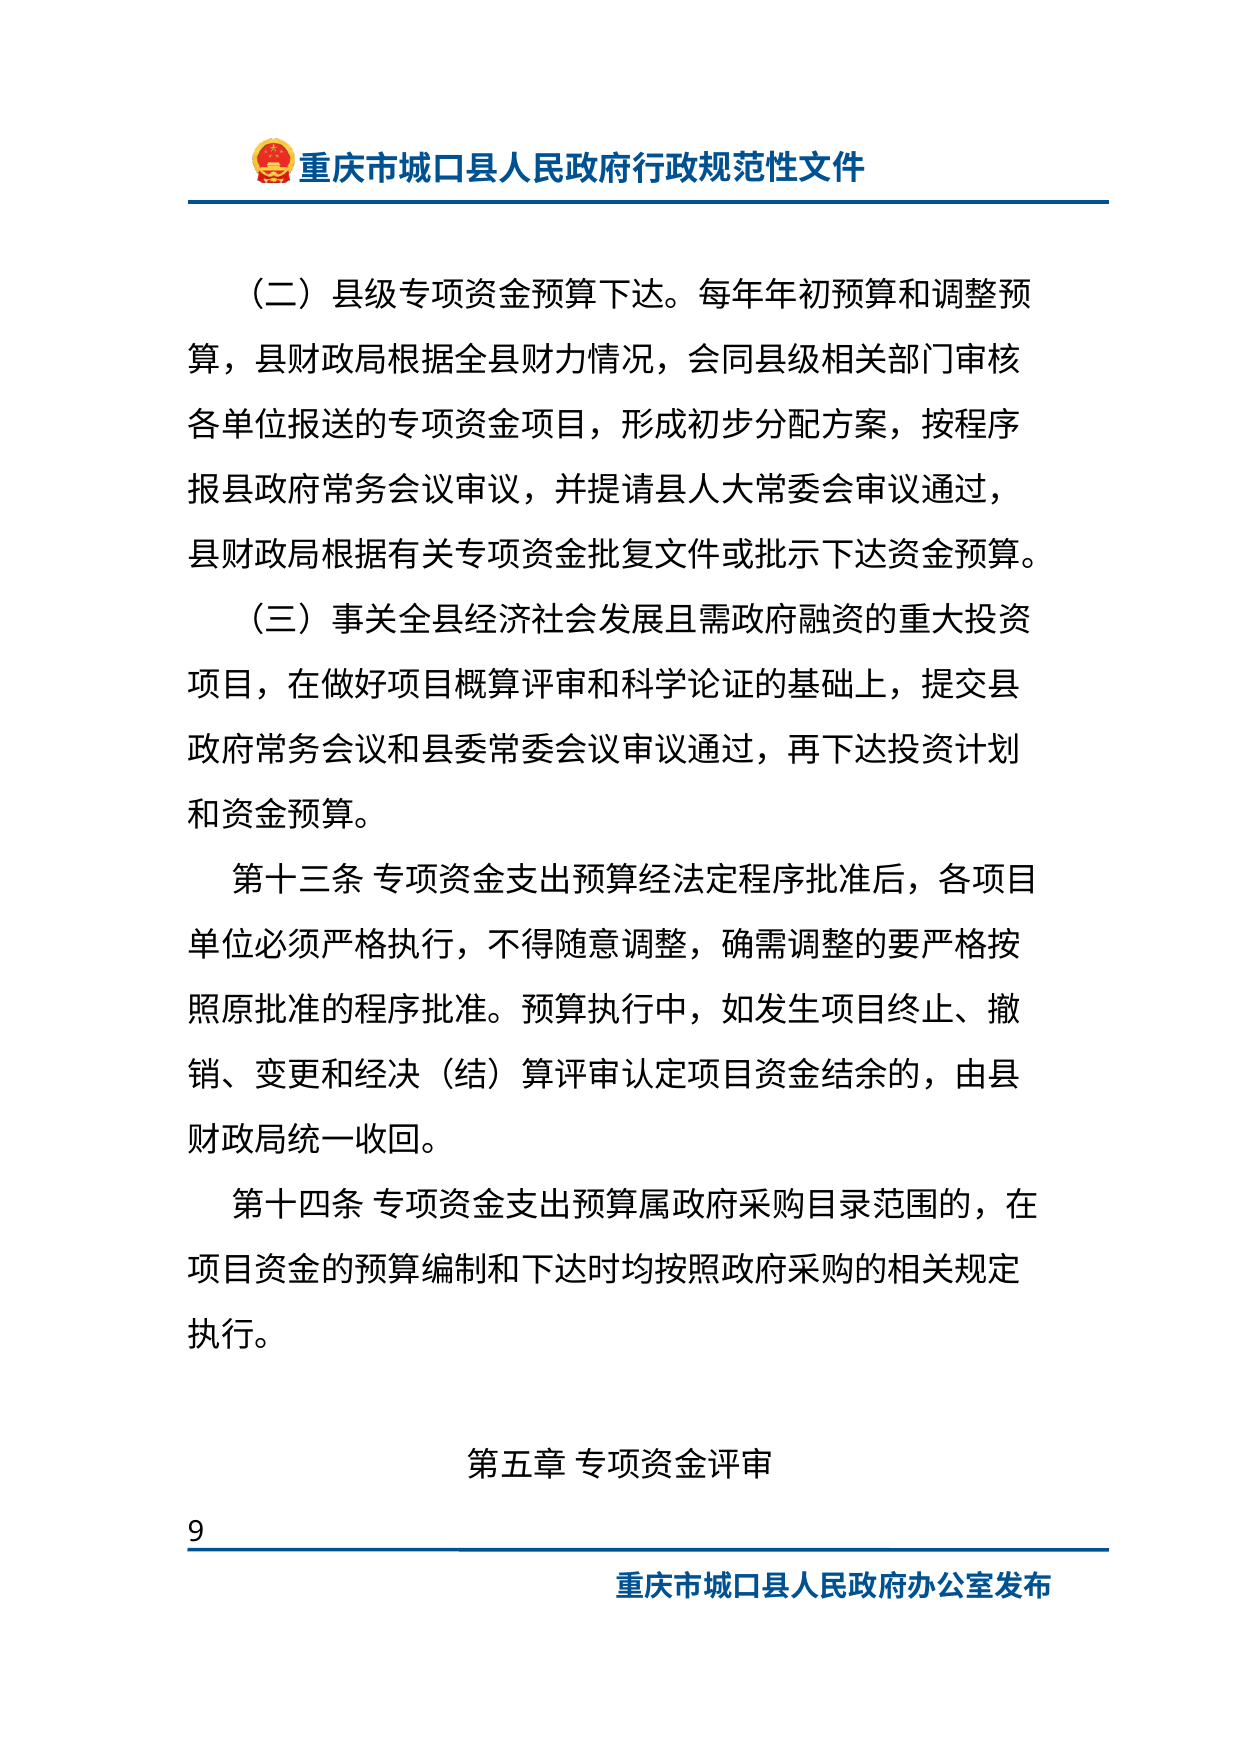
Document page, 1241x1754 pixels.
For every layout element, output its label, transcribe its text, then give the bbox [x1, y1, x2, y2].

picture [248, 136, 299, 187]
text 第五章 专项资金评审 [187, 1430, 1053, 1495]
text （三）事关全县经济社会发展且需政府融资的重大投资项目，在做好项目概算评审和科学论证的基础上，提交县政府常务会议和县委常委会议审议通过，再下达投资计划和资金预算。 [187, 585, 1053, 845]
text （二）县级专项资金预算下达。每年年初预算和调整预算，县财政局根据全县财力情况，会同县级相关部门审核各单位报送的专项资金项目，形成初步分配方案，按程序报县政府常务会议审议，并提请县人大常委会审议通过，县财政局根据有关专项资金批复文件或批示下达资金预算。 [187, 260, 1053, 585]
text 第十四条 专项资金支出预算属政府采购目录范围的，在项目资金的预算编制和下达时均按照政府采购的相关规定执行。 [187, 1170, 1053, 1365]
text 第十三条 专项资金支出预算经法定程序批准后，各项目单位必须严格执行，不得随意调整，确需调整的要严格按照原批准的程序批准。预算执行中，如发生项目终止、撤销、变更和经决（结）算评审认定项目资金结余的，由县财政局统一收回。 [187, 845, 1053, 1170]
